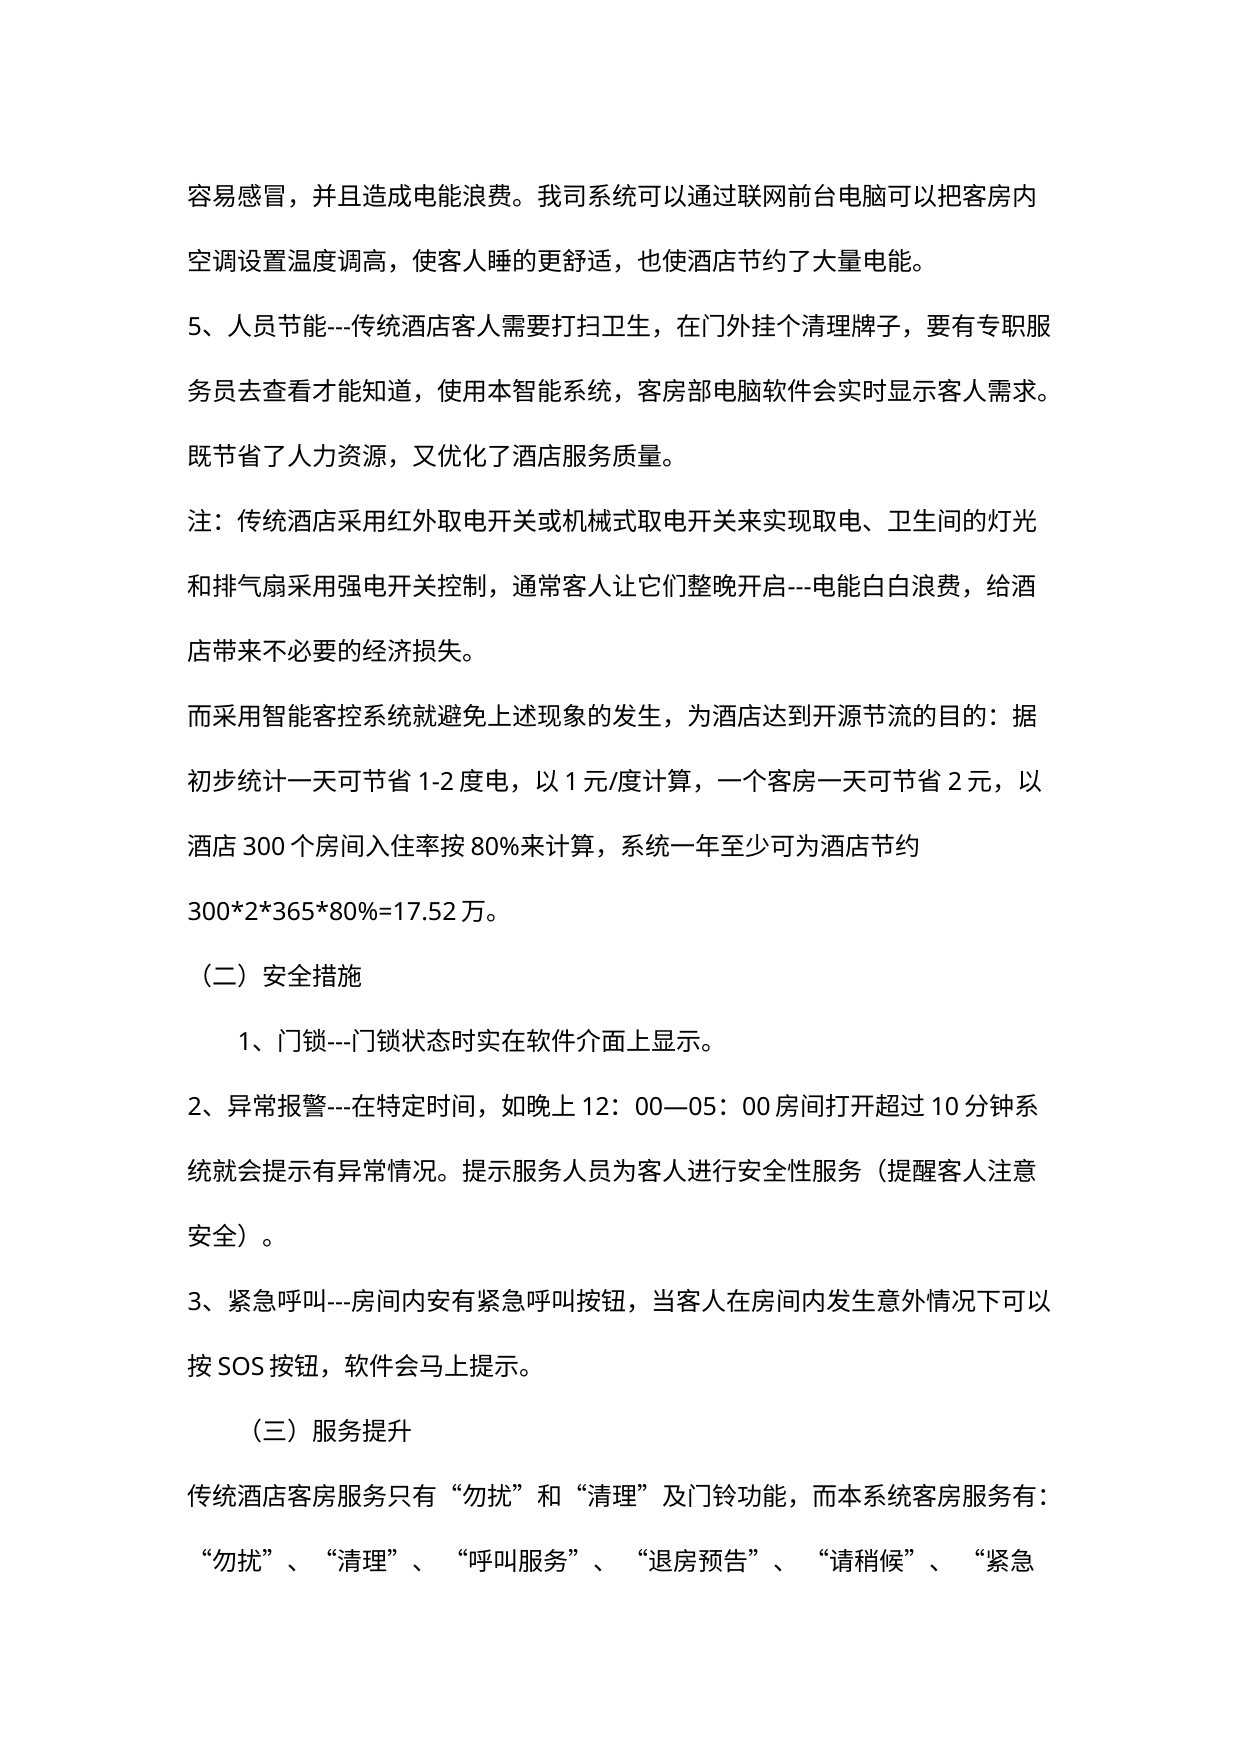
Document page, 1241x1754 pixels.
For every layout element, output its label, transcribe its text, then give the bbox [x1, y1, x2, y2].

text （二）安全措施 1、门锁---门锁状态时实在软件介面上显示。 [187, 942, 1053, 1072]
text 2、异常报警---在特定时间，如晚上12：00—05：00房间打开超过10分钟系统就会提示有异常情况。提示服务人员为客人进行安全性服务（提醒客人注意安全）。 [187, 1072, 1053, 1267]
text 注：传统酒店采用红外取电开关或机械式取电开关来实现取电、卫生间的灯光和排气扇采用强电开关控制，通常客人让它们整晚开启---电能白白浪费，给酒店带来不必要的经济损失。 [187, 487, 1053, 682]
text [187, 162, 1053, 292]
text 5、人员节能---传统酒店客人需要打扫卫生，在门外挂个清理牌子，要有专职服务员去查看才能知道，使用本智能系统，客房部电脑软件会实时显示客人需求。既节省了人力资源，又优化了酒店服务质量。 [187, 292, 1053, 487]
text 而采用智能客控系统就避免上述现象的发生，为酒店达到开源节流的目的：据初步统计一天可节省1-2度电，以1元/度计算，一个客房一天可节省2元，以酒店300个房间入住率按80%来计算，系统一年至少可为酒店节约300*2*365*80%=17.52万。 [187, 682, 1053, 942]
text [187, 1462, 1053, 1592]
text 3、紧急呼叫---房间内安有紧急呼叫按钮，当客人在房间内发生意外情况下可以按SOS按钮，软件会马上提示。 （三）服务提升 [187, 1267, 1053, 1462]
